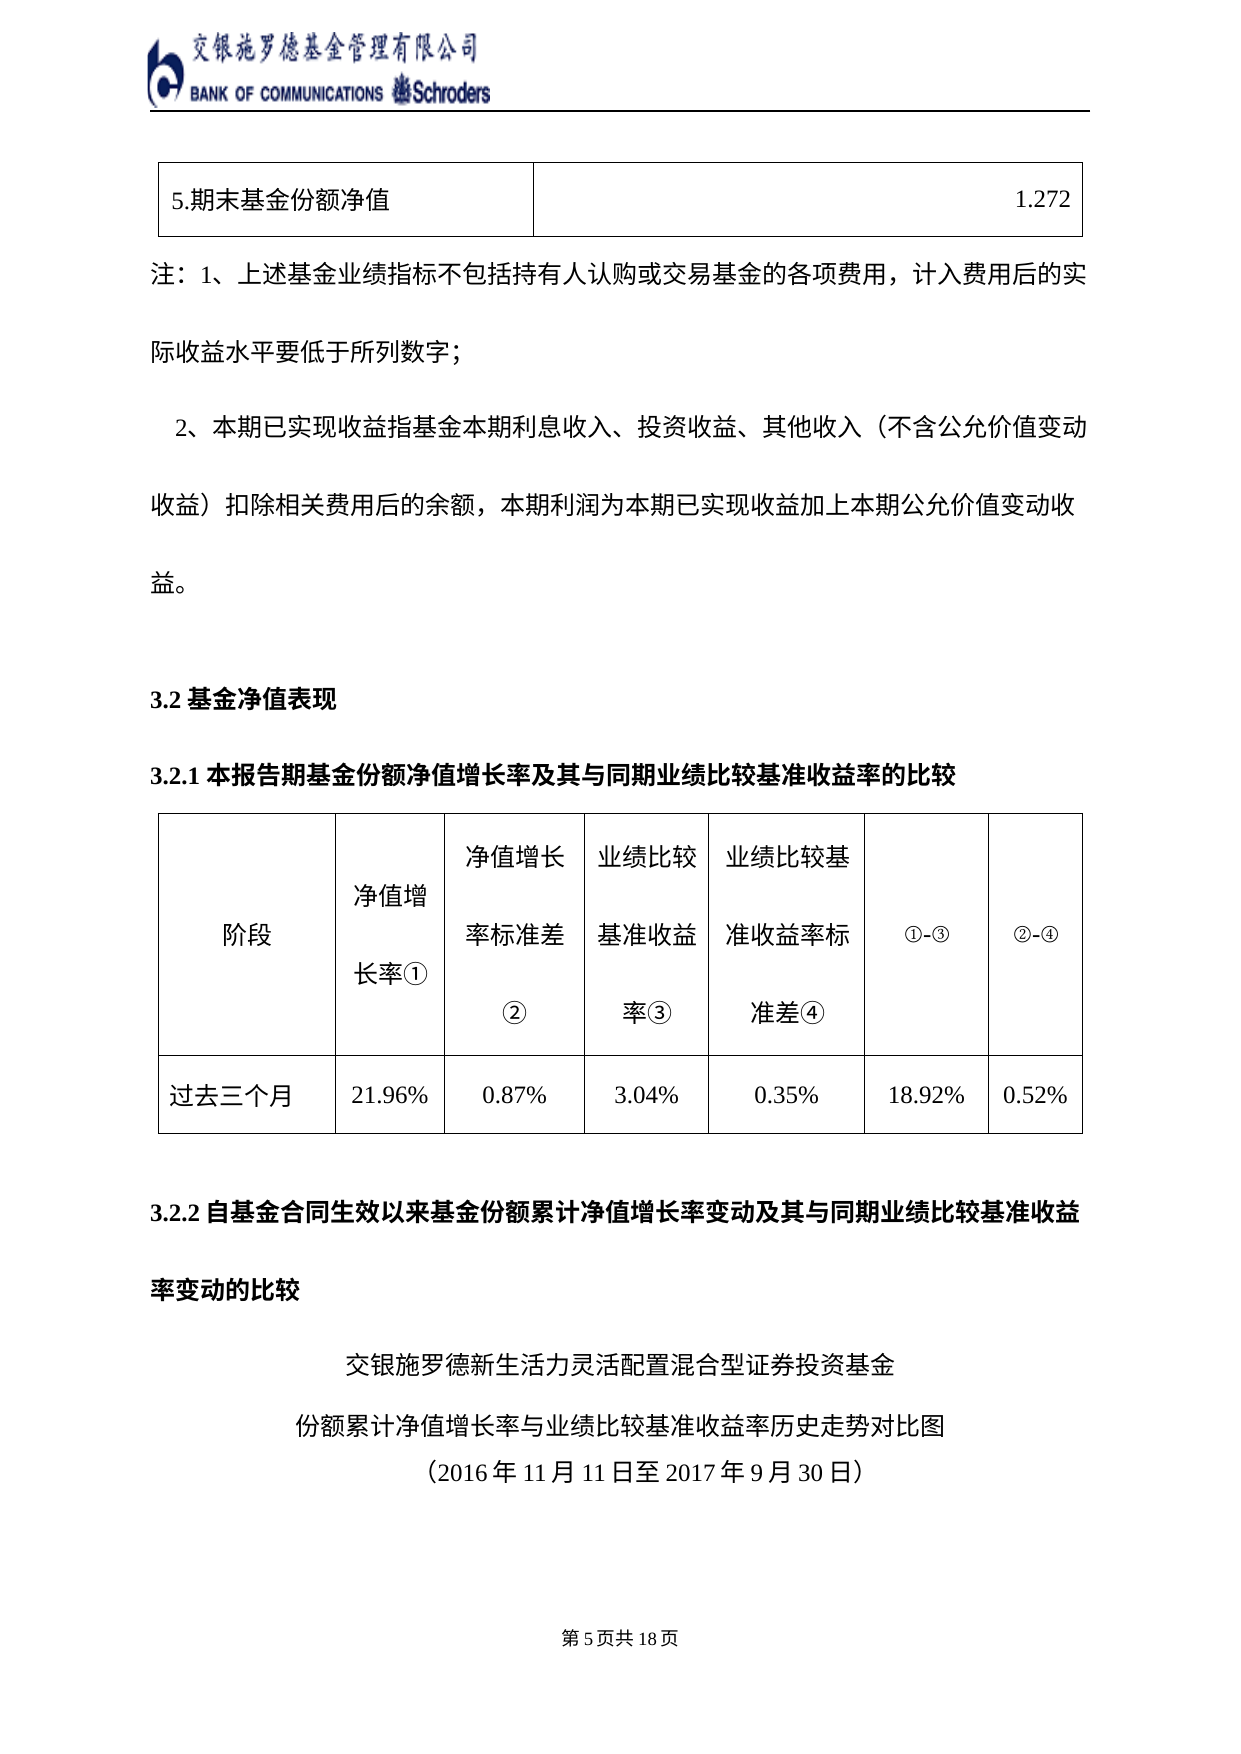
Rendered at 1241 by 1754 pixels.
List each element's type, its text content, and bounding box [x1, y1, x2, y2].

table_cell 5.期末基金份额净值 [159, 163, 533, 236]
table_cell 0.52% [989, 1056, 1082, 1133]
text 交银施罗德新生活力灵活配置混合型证券投资基金 [150, 1331, 1090, 1396]
table_header 净值增长率① [336, 814, 444, 1055]
picture [147, 32, 490, 108]
table_cell 0.35% [709, 1056, 864, 1133]
table_cell 1.272 [534, 163, 1082, 236]
table_cell 0.87% [445, 1056, 584, 1133]
text 注：1、上述基金业绩指标不包括持有人认购或交易基金的各项费用，计入费用后的实际收益水平要低于所列数字； [150, 240, 1090, 383]
text 3.2 基金净值表现 [150, 666, 1090, 731]
text （2016年11月11日至2017年9月30日） [150, 1453, 1090, 1489]
text 3.2.1 本报告期基金份额净值增长率及其与同期业绩比较基准收益率的比较 [150, 741, 1090, 806]
table_header ①-③ [865, 814, 988, 1055]
table_header 业绩比较基准收益率③ [585, 814, 708, 1055]
text 2、本期已实现收益指基金本期利息收入、投资收益、其他收入（不含公允价值变动收益）扣除相关费用后的余额，本期利润为本期已实现收益加上本期公允价值变动收益。 [150, 393, 1090, 614]
table_header 业绩比较基准收益率标准差④ [709, 814, 864, 1055]
text 份额累计净值增长率与业绩比较基准收益率历史走势对比图 [150, 1406, 1090, 1442]
table_header 阶段 [159, 814, 335, 1055]
text 3.2.2自基金合同生效以来基金份额累计净值增长率变动及其与同期业绩比较基准收益率变动的比较 [150, 1178, 1090, 1321]
table_cell 3.04% [585, 1056, 708, 1133]
table_header ②-④ [989, 814, 1082, 1055]
table_cell 21.96% [336, 1056, 444, 1133]
table_cell 18.92% [865, 1056, 988, 1133]
table_cell 过去三个月 [159, 1056, 335, 1133]
table_header 净值增长率标准差② [445, 814, 584, 1055]
